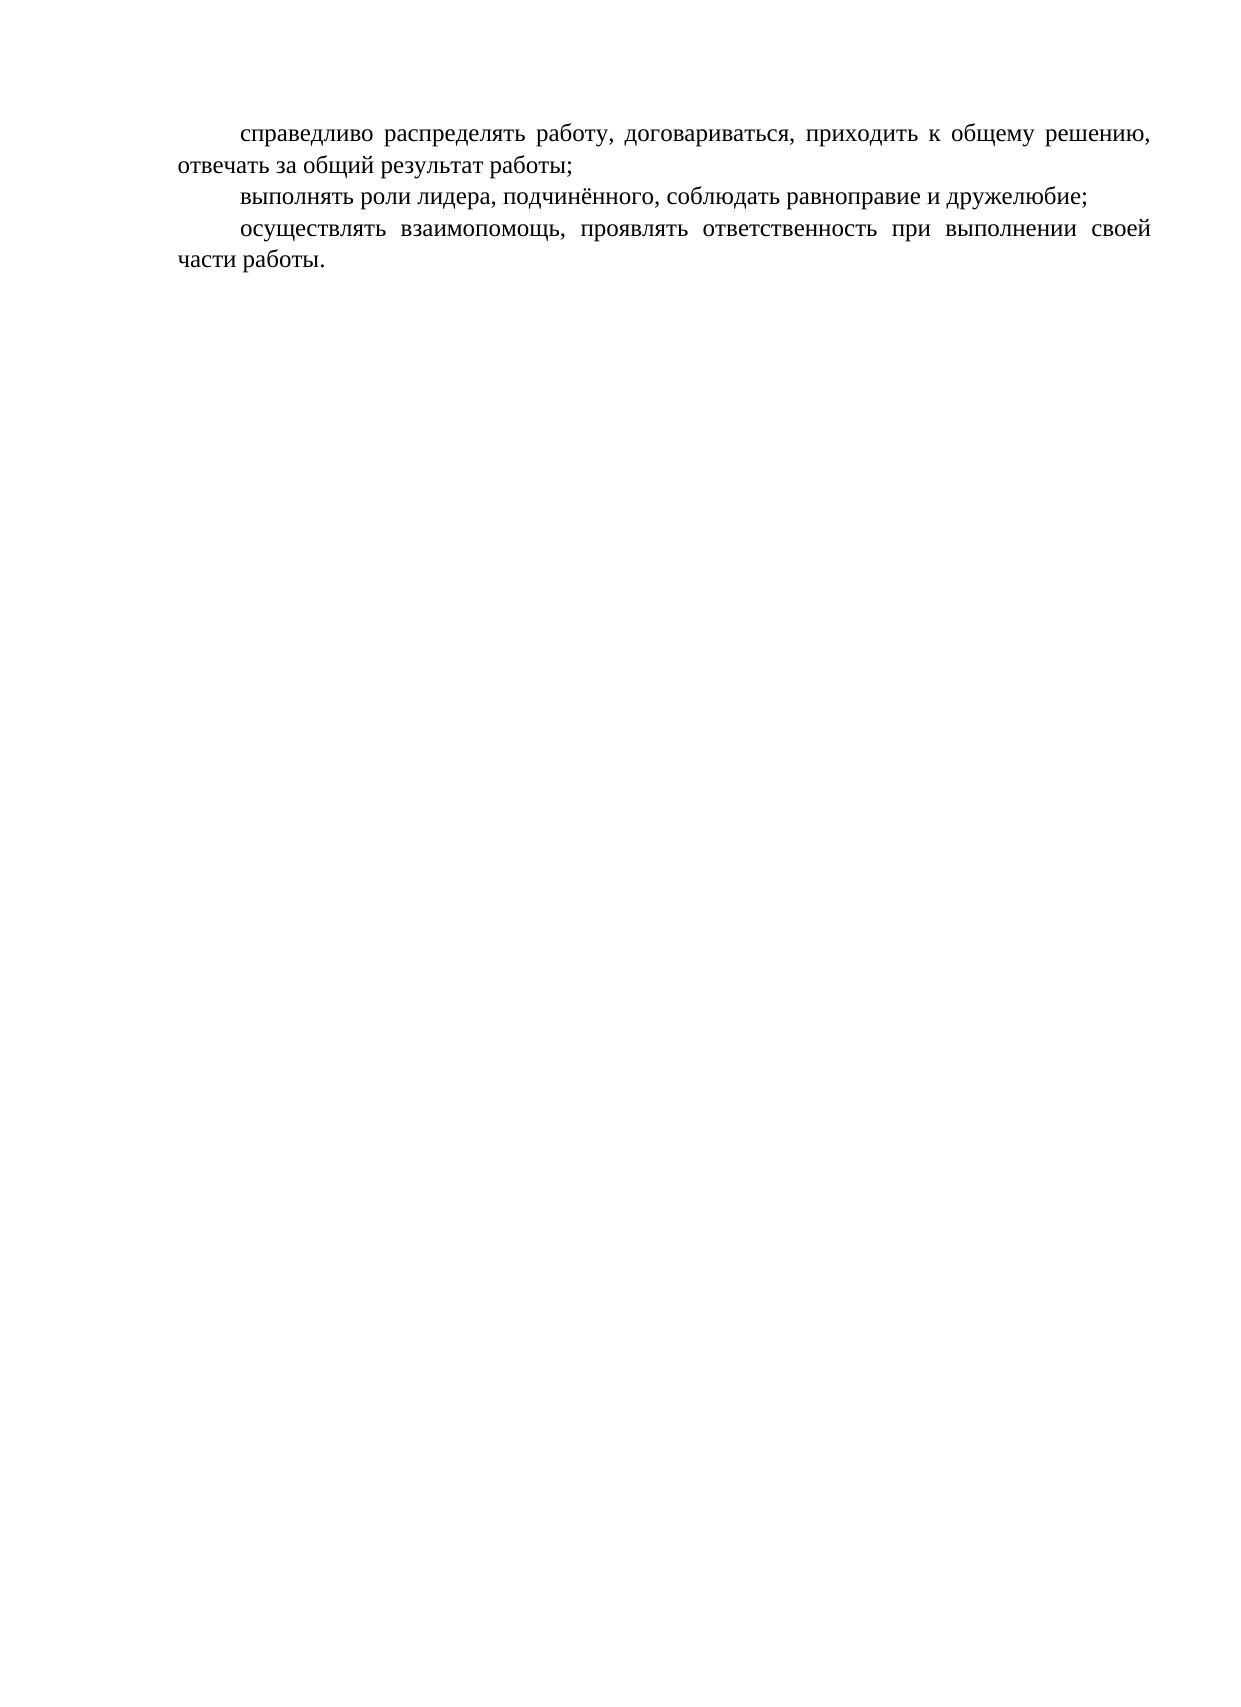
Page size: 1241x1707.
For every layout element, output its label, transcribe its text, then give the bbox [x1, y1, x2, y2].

text справедливо распределять работу, договариваться, приходить к общему решению, отвечать за общий результат работы; [177, 118, 1152, 178]
text выполнять роли лидера, подчинённого, соблюдать равноправие и дружелюбие; [177, 181, 1152, 210]
text осуществлять взаимопомощь, проявлять ответственность при выполнении своей части работы. [177, 213, 1152, 273]
